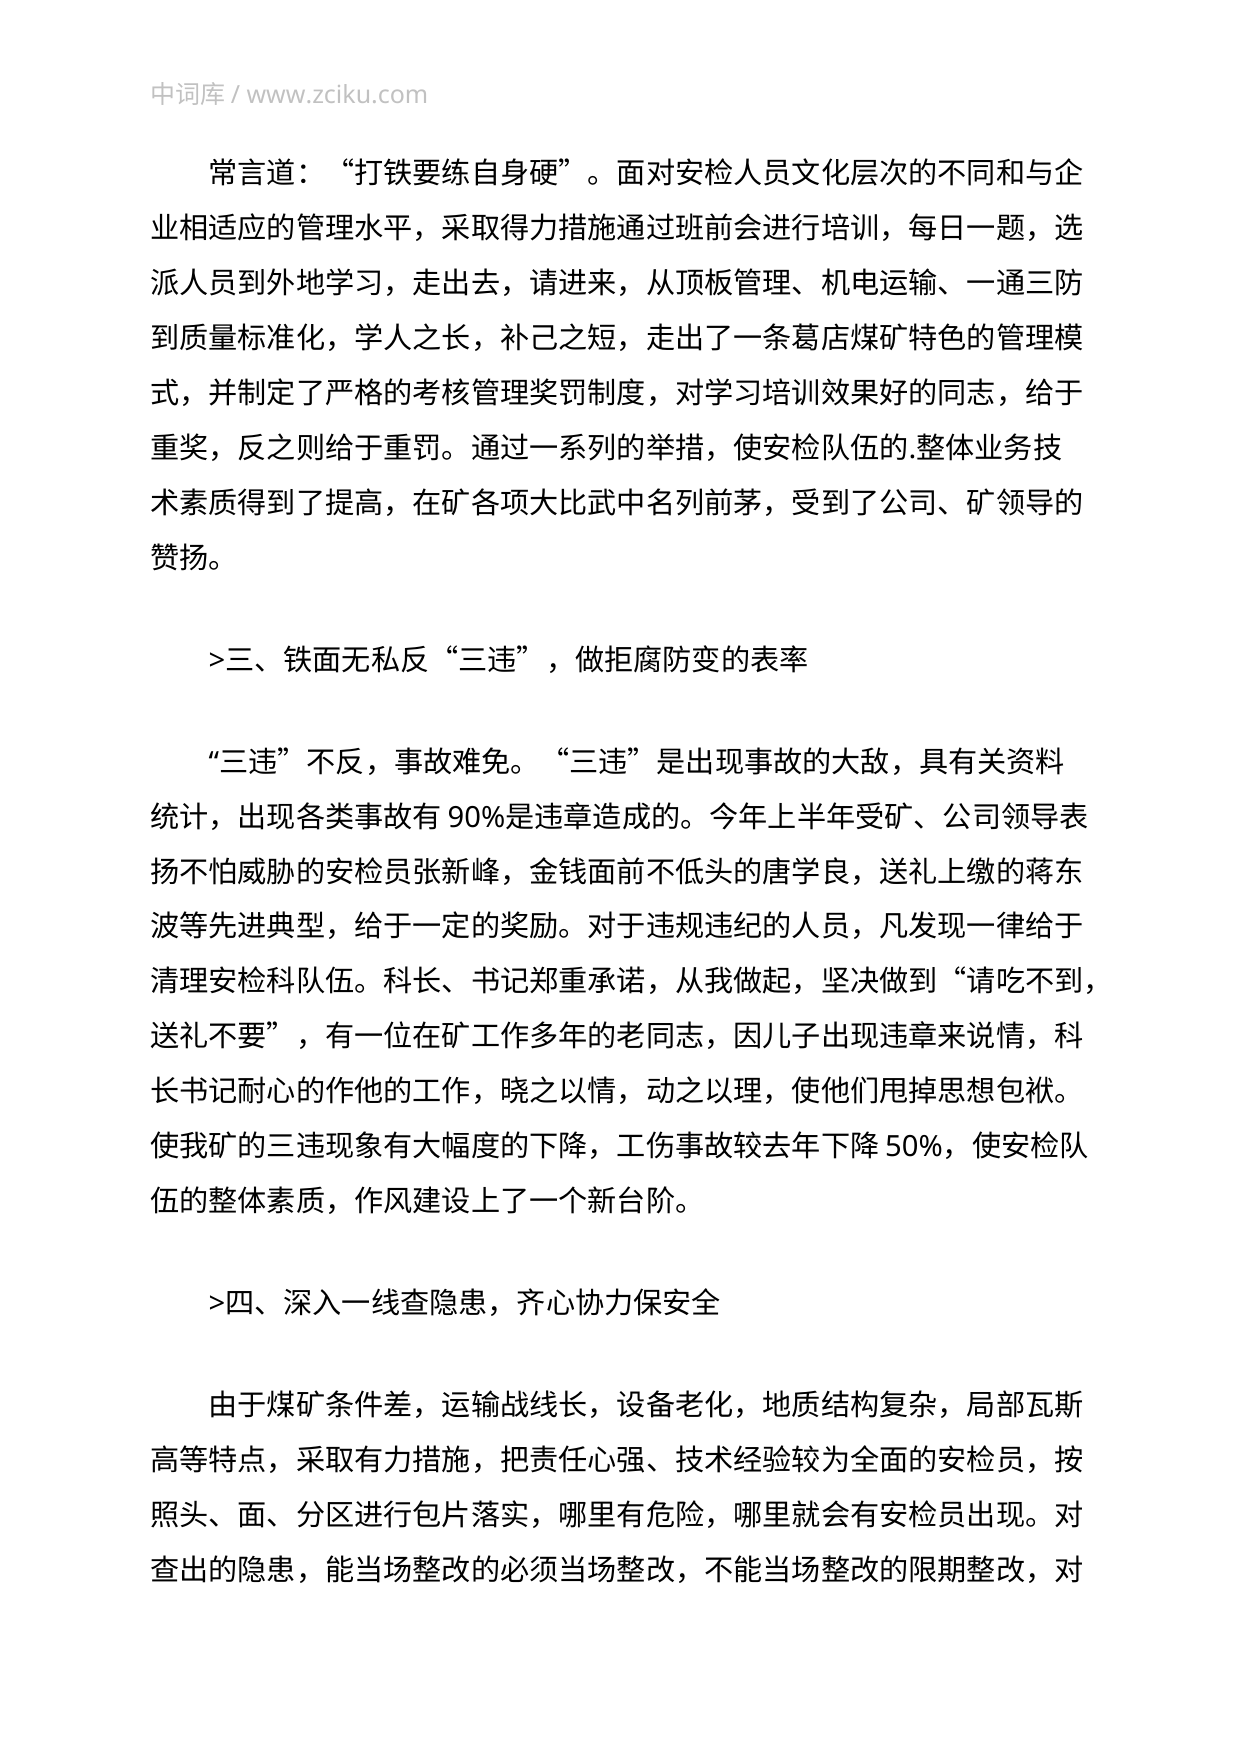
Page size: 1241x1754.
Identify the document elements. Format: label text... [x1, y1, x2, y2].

text >三、铁面无私反“三违”，做拒腐防变的表率 [150, 636, 1090, 678]
text >四、深入一线查隐患，齐心协力保安全 [150, 1279, 1090, 1322]
text 常言道：“打铁要练自身硬”。面对安检人员文化层次的不同和与企业相适应的管理水平，采取得力措施通过班前会进行培训，每日一题，选派人员到外地学习，走出去，请进来，从顶板管理、机电运输、一通三防到质量标准化，学人之长，补己之短，走出了一条葛店煤矿特色的管理模式，并制定了严格的考核管理奖罚制度，对学习培训效果好的同志，给于重奖，反之则给于重罚。通过一系列的举措，使安检队伍的.整体业务技术素质得到了提高，在矿各项大比武中名列前茅，受到了公司、矿领导的赞扬。 [150, 150, 1090, 577]
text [150, 1381, 1090, 1588]
text “三违”不反，事故难免。“三违”是出现事故的大敌，具有关资料统计，出现各类事故有90%是违章造成的。今年上半年受矿、公司领导表扬不怕威胁的安检员张新峰，金钱面前不低头的唐学良，送礼上缴的蒋东波等先进典型，给于一定的奖励。对于违规违纪的人员，凡发现一律给于清理安检科队伍。科长、书记郑重承诺，从我做起，坚决做到“请吃不到，送礼不要”，有一位在矿工作多年的老同志，因儿子出现违章来说情，科长书记耐心的作他的工作，晓之以情，动之以理，使他们甩掉思想包袱。使我矿的三违现象有大幅度的下降，工伤事故较去年下降50%，使安检队伍的整体素质，作风建设上了一个新台阶。 [150, 738, 1090, 1220]
